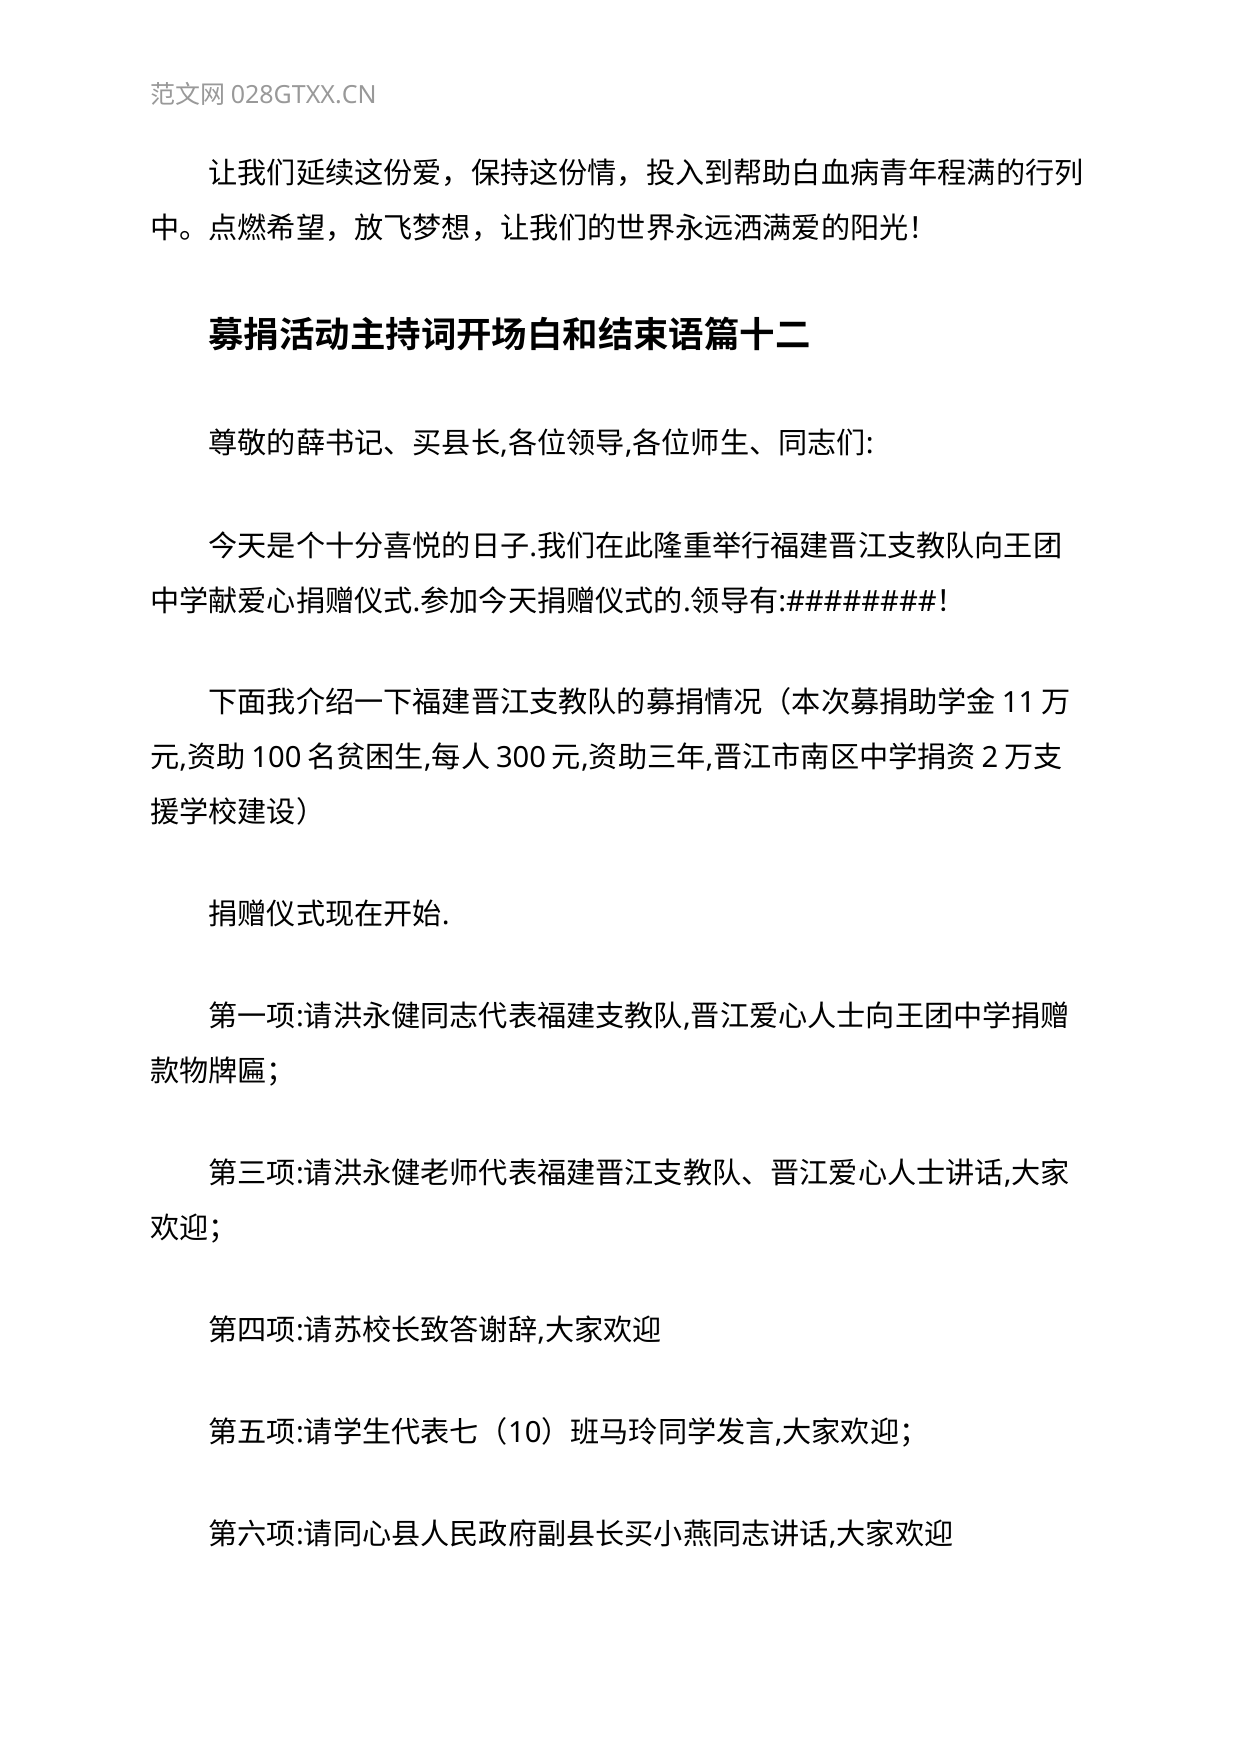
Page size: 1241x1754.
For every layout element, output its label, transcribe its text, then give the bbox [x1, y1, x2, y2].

text 尊敬的薛书记、买县长,各位领导,各位师生、同志们: [150, 420, 1090, 462]
text 第四项:请苏校长致答谢辞,大家欢迎 [150, 1306, 1090, 1349]
text 捐赠仪式现在开始. [150, 891, 1090, 933]
text 第三项:请洪永健老师代表福建晋江支教队、晋江爱心人士讲话,大家欢迎； [150, 1149, 1090, 1247]
text 第一项:请洪永健同志代表福建支教队,晋江爱心人士向王团中学捐赠款物牌匾； [150, 993, 1090, 1090]
text 募捐活动主持词开场白和结束语篇十二 [150, 307, 1090, 358]
text 让我们延续这份爱，保持这份情，投入到帮助白血病青年程满的行列中。点燃希望，放飞梦想，让我们的世界永远洒满爱的阳光！ [150, 150, 1090, 247]
text 第五项:请学生代表七（10）班马玲同学发言,大家欢迎； [150, 1408, 1090, 1451]
text 第六项:请同心县人民政府副县长买小燕同志讲话,大家欢迎 [150, 1510, 1090, 1553]
text 下面我介绍一下福建晋江支教队的募捐情况（本次募捐助学金11万元,资助100名贫困生,每人300元,资助三年,晋江市南区中学捐资2万支援学校建设） [150, 679, 1090, 831]
text 今天是个十分喜悦的日子.我们在此隆重举行福建晋江支教队向王团中学献爱心捐赠仪式.参加今天捐赠仪式的.领导有:########！ [150, 522, 1090, 619]
